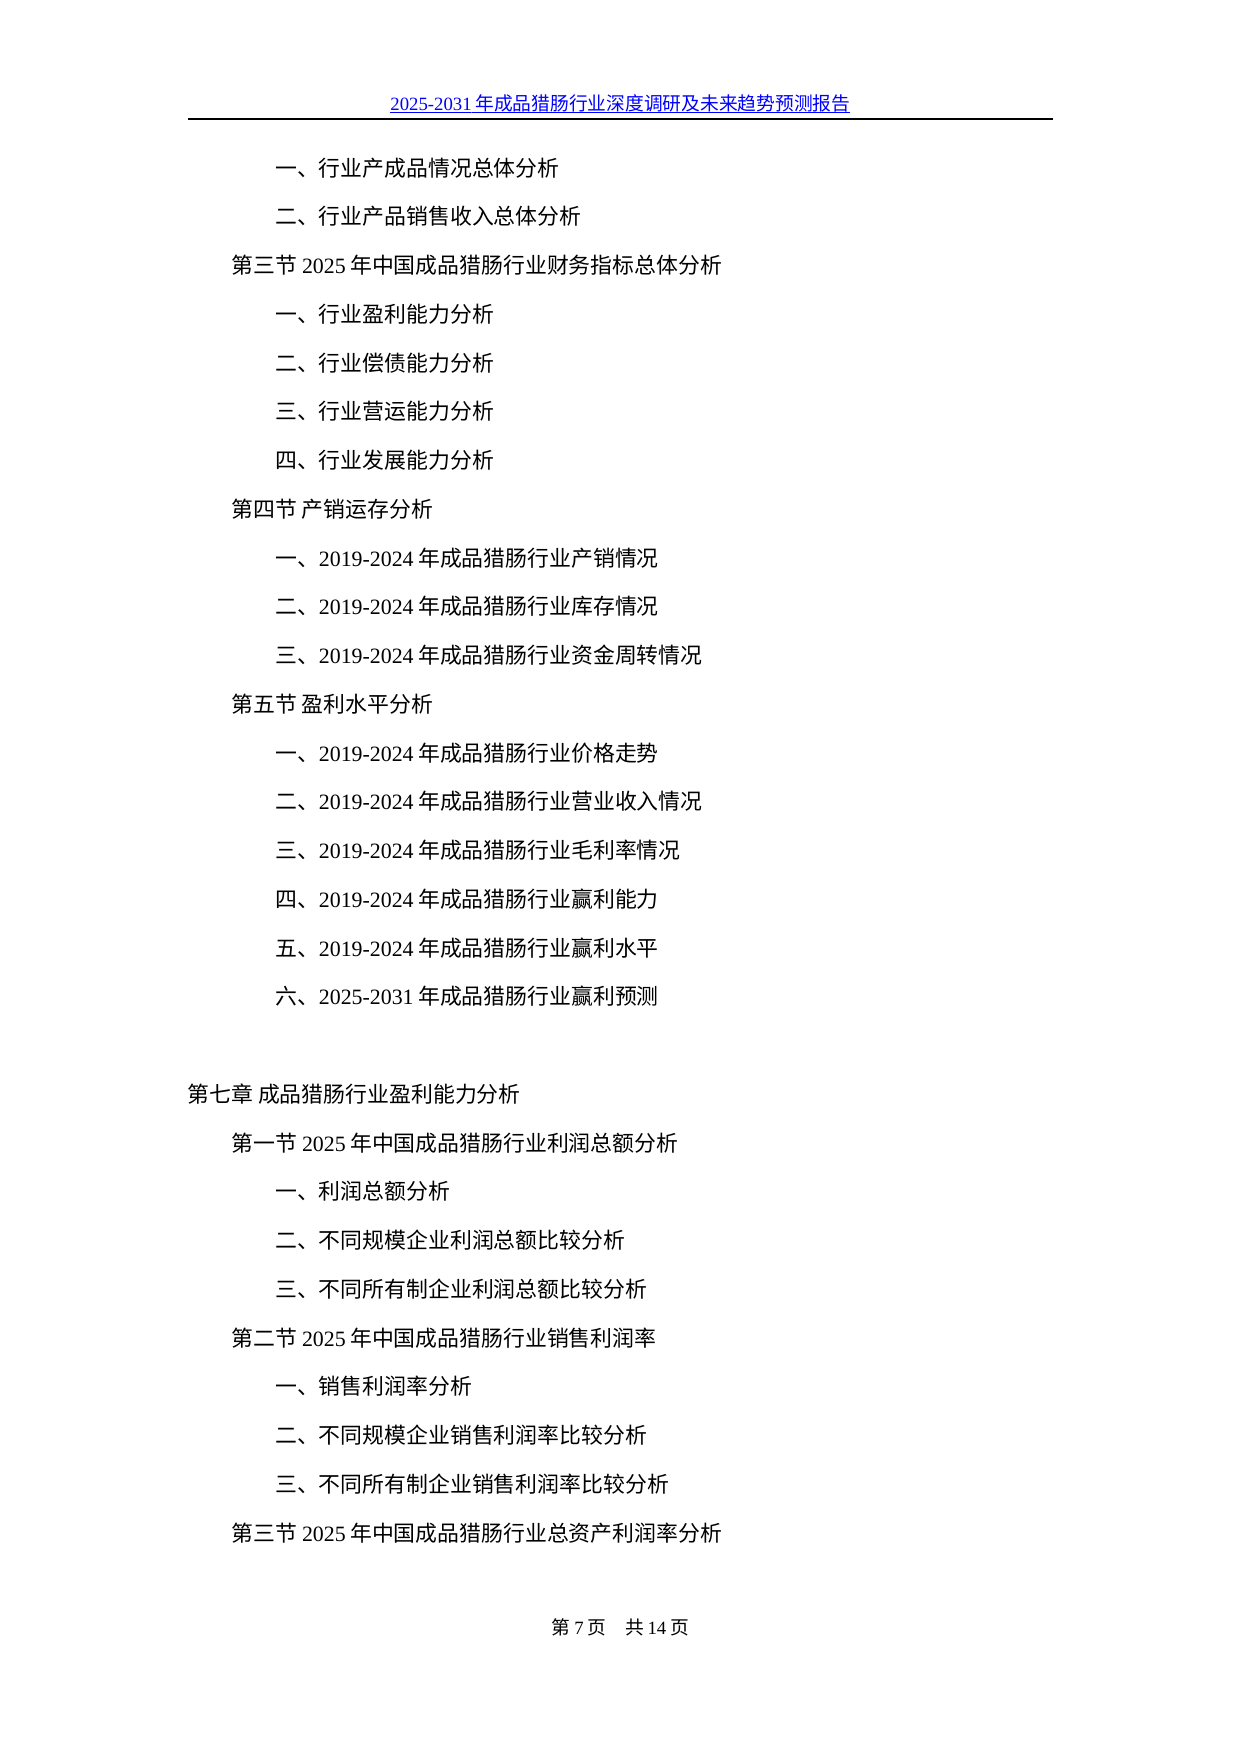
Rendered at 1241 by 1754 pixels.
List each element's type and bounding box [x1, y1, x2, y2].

text [187, 150, 1053, 1548]
